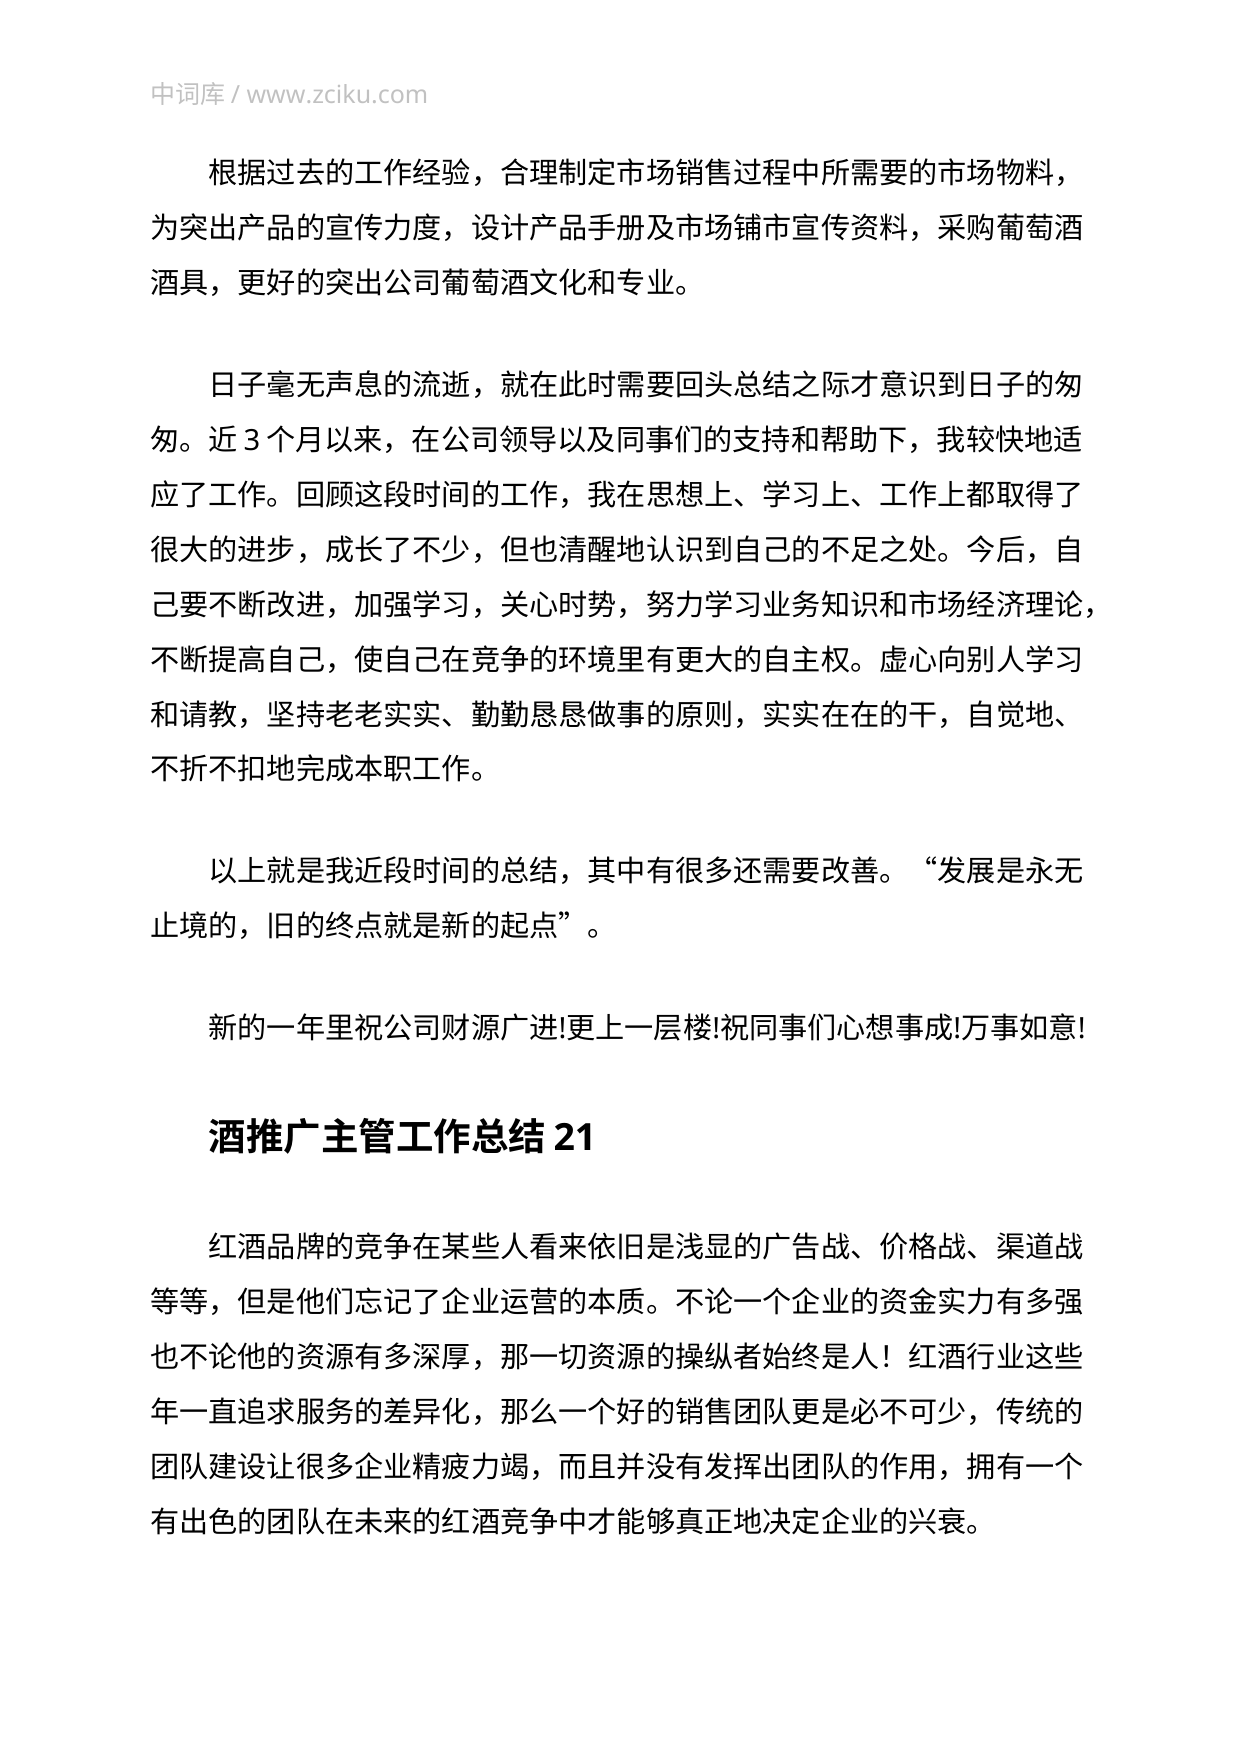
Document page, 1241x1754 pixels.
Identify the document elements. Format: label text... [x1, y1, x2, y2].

text 日子毫无声息的流逝，就在此时需要回头总结之际才意识到日子的匆匆。近3个月以来，在公司领导以及同事们的支持和帮助下，我较快地适应了工作。回顾这段时间的工作，我在思想上、学习上、工作上都取得了很大的进步，成长了不少，但也清醒地认识到自己的不足之处。今后，自己要不断改进，加强学习，关心时势，努力学习业务知识和市场经济理论，不断提高自己，使自己在竞争的环境里有更大的自主权。虚心向别人学习和请教，坚持老老实实、勤勤恳恳做事的原则，实实在在的干，自觉地、不折不扣地完成本职工作。 [150, 362, 1090, 788]
text 红酒品牌的竞争在某些人看来依旧是浅显的广告战、价格战、渠道战等等，但是他们忘记了企业运营的本质。不论一个企业的资金实力有多强也不论他的资源有多深厚，那一切资源的操纵者始终是人！红酒行业这些年一直追求服务的差异化，那么一个好的销售团队更是必不可少，传统的团队建设让很多企业精疲力竭，而且并没有发挥出团队的作用，拥有一个有出色的团队在未来的红酒竞争中才能够真正地决定企业的兴衰。 [150, 1224, 1090, 1541]
text 根据过去的工作经验，合理制定市场销售过程中所需要的市场物料，为突出产品的宣传力度，设计产品手册及市场铺市宣传资料，采购葡萄酒酒具，更好的突出公司葡萄酒文化和专业。 [150, 150, 1090, 302]
text 酒推广主管工作总结21 [150, 1106, 1090, 1161]
text 新的一年里祝公司财源广进!更上一层楼!祝同事们心想事成!万事如意! [150, 1004, 1090, 1047]
text 以上就是我近段时间的总结，其中有很多还需要改善。“发展是永无止境的，旧的终点就是新的起点”。 [150, 848, 1090, 945]
